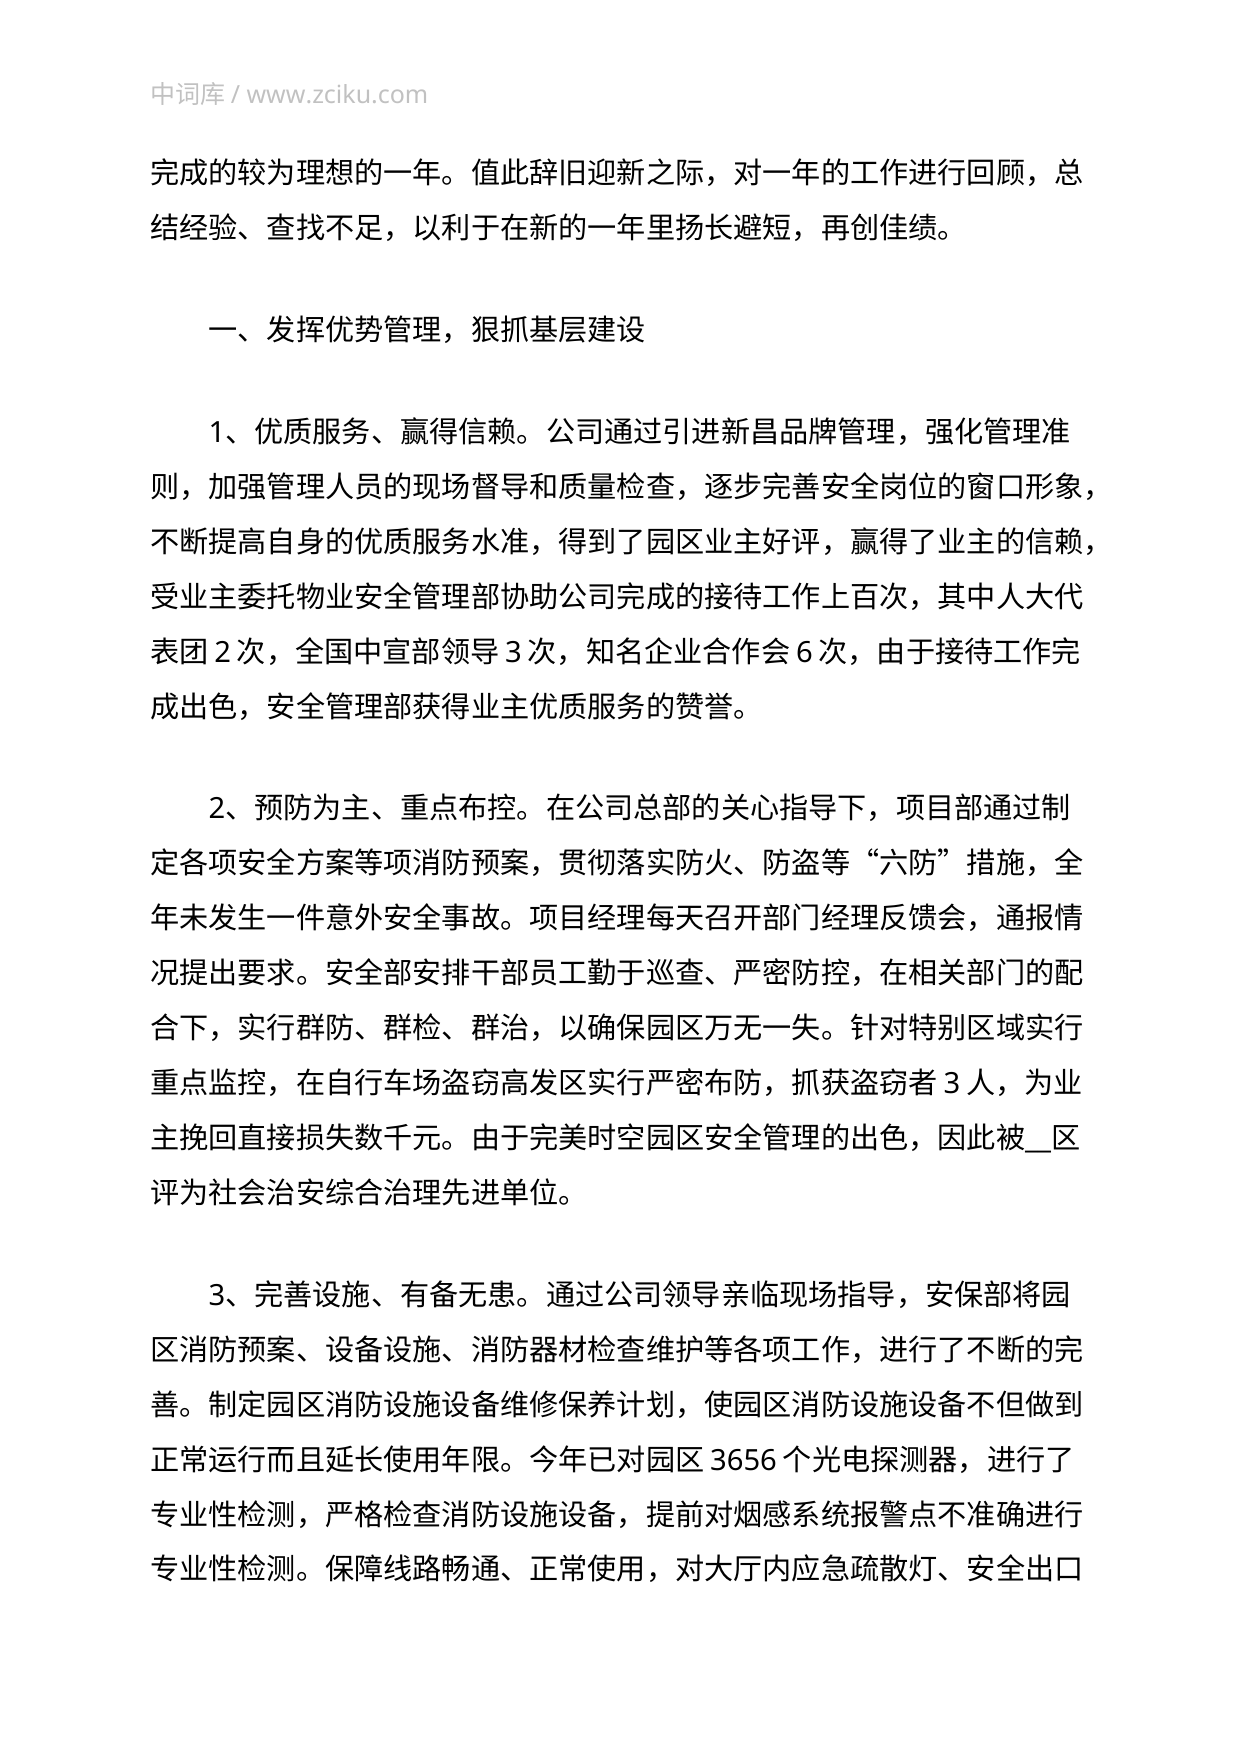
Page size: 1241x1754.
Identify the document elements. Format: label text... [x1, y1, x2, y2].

text 1、优质服务、赢得信赖。公司通过引进新昌品牌管理，强化管理准则，加强管理人员的现场督导和质量检查，逐步完善安全岗位的窗口形象，不断提高自身的优质服务水准，得到了园区业主好评，赢得了业主的信赖，受业主委托物业安全管理部协助公司完成的接待工作上百次，其中人大代表团2次，全国中宣部领导3次，知名企业合作会6次，由于接待工作完成出色，安全管理部获得业主优质服务的赞誉。 [150, 408, 1090, 725]
text 2、预防为主、重点布控。在公司总部的关心指导下，项目部通过制定各项安全方案等项消防预案，贯彻落实防火、防盗等“六防”措施，全年未发生一件意外安全事故。项目经理每天召开部门经理反馈会，通报情况提出要求。安全部安排干部员工勤于巡查、严密防控，在相关部门的配合下，实行群防、群检、群治，以确保园区万无一失。针对特别区域实行重点监控，在自行车场盗窃高发区实行严密布防，抓获盗窃者3人，为业主挽回直接损失数千元。由于完美时空园区安全管理的出色，因此被__区评为社会治安综合治理先进单位。 [150, 785, 1090, 1212]
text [150, 1271, 1090, 1588]
text 一、发挥优势管理，狠抓基层建设 [150, 307, 1090, 349]
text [150, 150, 1090, 247]
